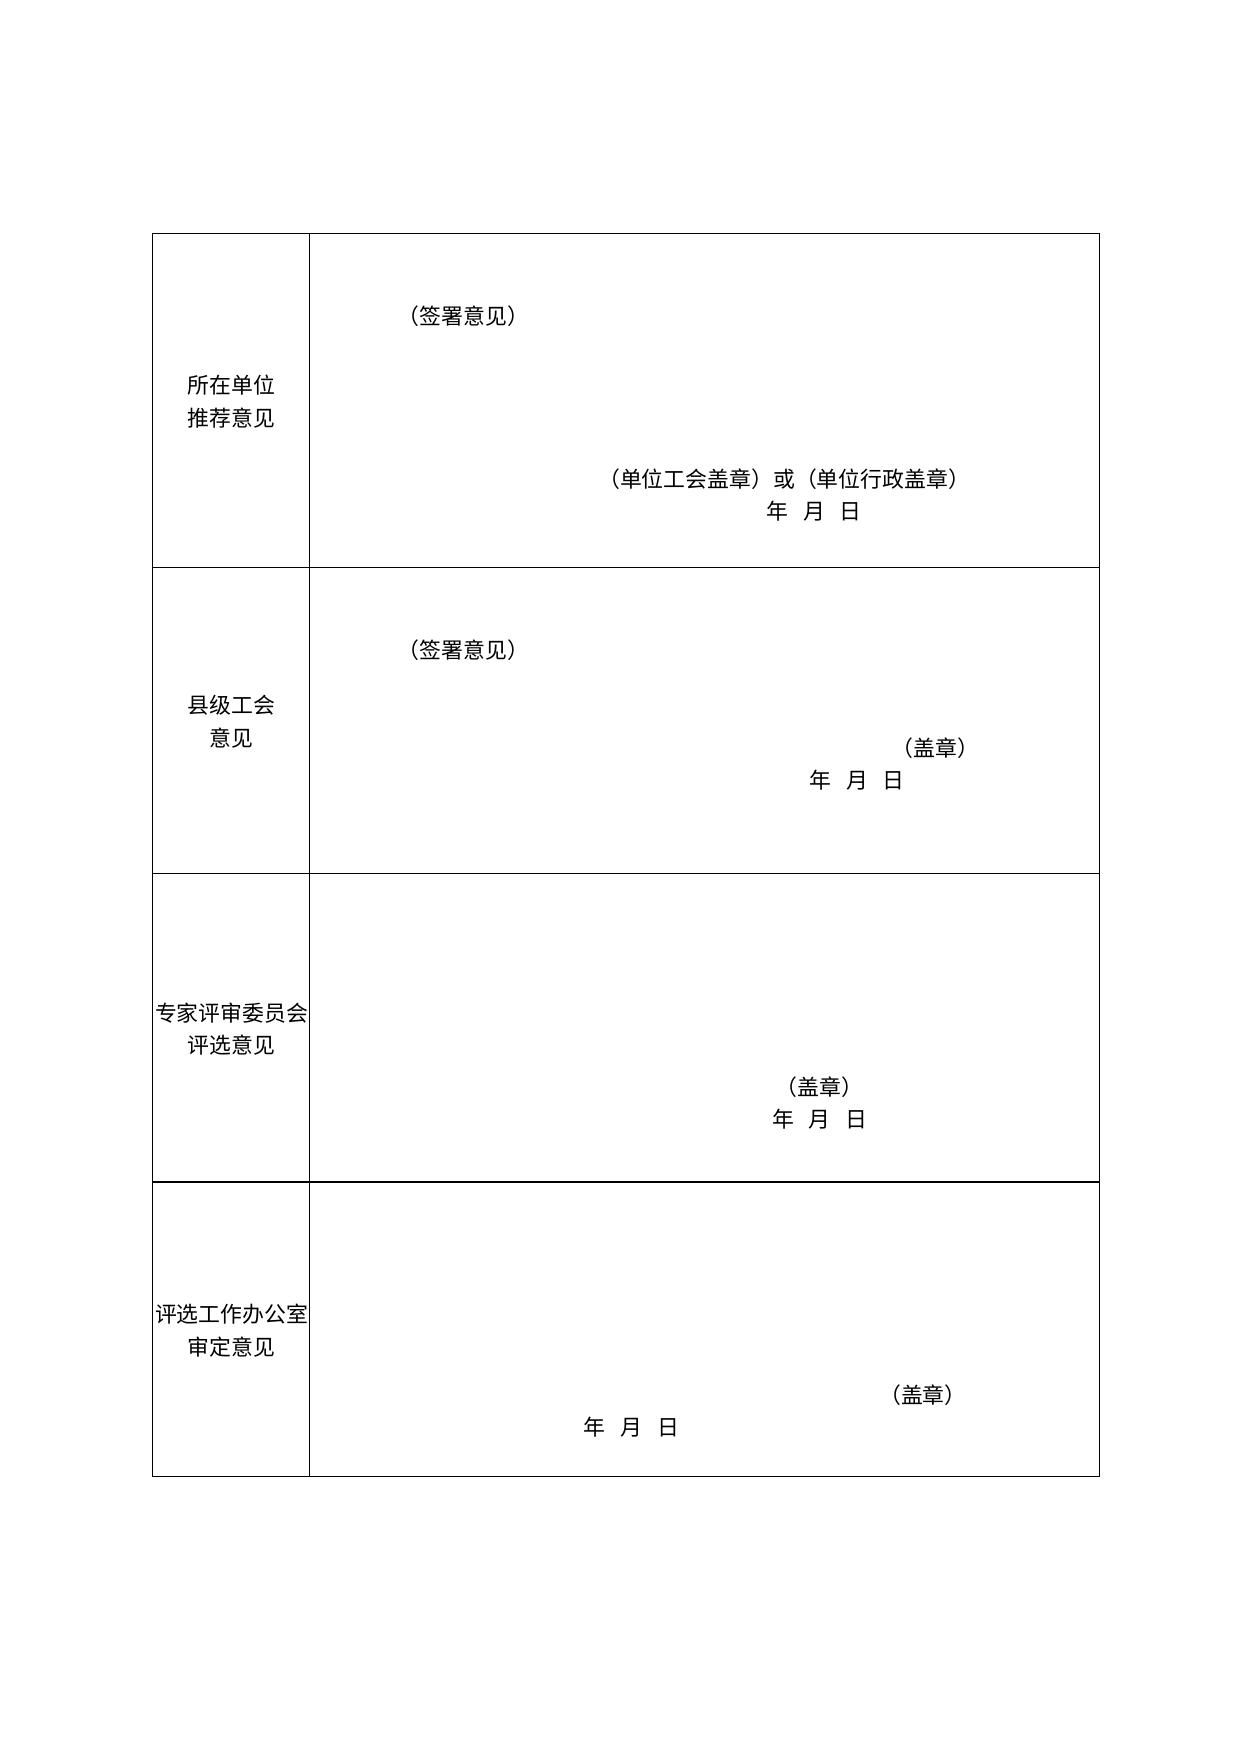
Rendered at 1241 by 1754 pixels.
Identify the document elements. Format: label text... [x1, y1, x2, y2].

table_cell 评选工作办公室 审定意见 [153, 1183, 309, 1476]
table_cell （盖章） 年 月 日 [310, 1183, 1099, 1476]
table_cell （签署意见） （单位工会盖章）或（单位行政盖章） 年 月 日 [310, 234, 1099, 567]
table_cell （盖章） 年 月 日 [310, 874, 1099, 1181]
table_cell （签署意见） （盖章） 年 月 日 [310, 568, 1099, 873]
table_cell 所在单位 推荐意见 [153, 234, 309, 567]
table_cell 专家评审委员会 评选意见 [153, 874, 309, 1181]
table_cell 县级工会 意见 [153, 568, 309, 873]
